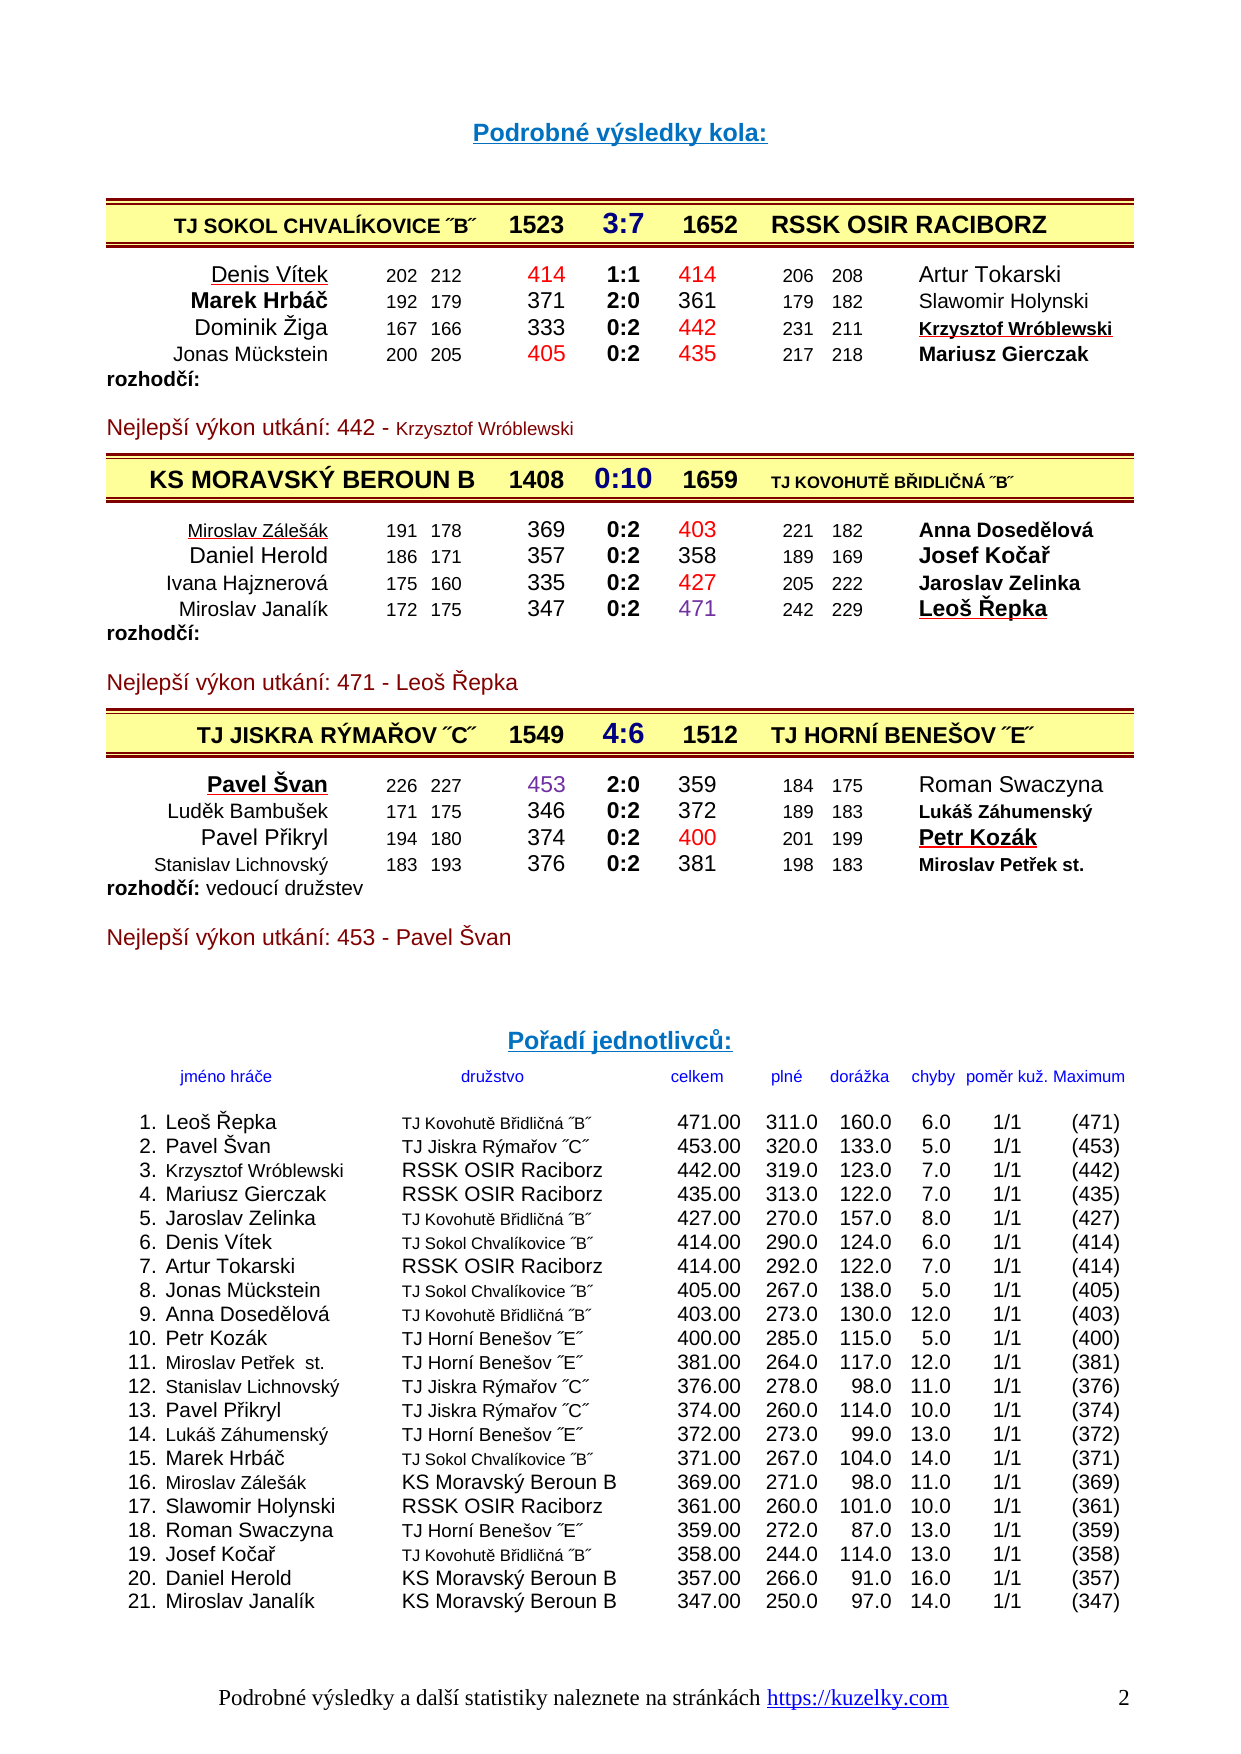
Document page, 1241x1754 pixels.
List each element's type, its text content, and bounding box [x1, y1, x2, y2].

text 14. Lukáš Záhumenský TJ Horní Benešov ˝E˝ 372.00 273.0 99.0 13.0 1/1 (372) [106, 1422, 1134, 1446]
text 20. Daniel Herold KS Moravský Beroun B 357.00 266.0 91.0 16.0 1/1 (357) [106, 1565, 1134, 1589]
text jméno hráče družstvo celkem plné dorážka chyby poměr kuž. Maximum [106, 1067, 1134, 1086]
text 12. Stanislav Lichnovský TJ Jiskra Rýmařov ˝C˝ 376.00 278.0 98.0 11.0 1/1 (376) [106, 1374, 1134, 1398]
text Jonas Mückstein 200 205 405 0:2 435 217 218 Mariusz Gierczak [106, 340, 1134, 366]
text 19. Josef Kočař TJ Kovohutě Břidličná ˝B˝ 358.00 244.0 114.0 13.0 1/1 (358) [106, 1541, 1134, 1565]
text Marek Hrbáč 192 179 371 2:0 361 179 182 Slawomir Holynski [106, 287, 1134, 314]
text Ivana Hajznerová 175 160 335 0:2 427 205 222 Jaroslav Zelinka [106, 568, 1134, 595]
text Miroslav Zálešák 191 178 369 0:2 403 221 182 Anna Dosedělová [106, 516, 1134, 542]
text 8. Jonas Mückstein TJ Sokol Chvalíkovice ˝B˝ 405.00 267.0 138.0 5.0 1/1 (405) [106, 1278, 1134, 1302]
text Stanislav Lichnovský 183 193 376 0:2 381 198 183 Miroslav Petřek st. [106, 850, 1134, 876]
text 21. Miroslav Janalík KS Moravský Beroun B 347.00 250.0 97.0 14.0 1/1 (347) [106, 1589, 1134, 1613]
text 6. Denis Vítek TJ Sokol Chvalíkovice ˝B˝ 414.00 290.0 124.0 6.0 1/1 (414) [106, 1230, 1134, 1254]
text Nejlepší výkon utkání: 442 - Krzysztof Wróblewski [106, 414, 1134, 441]
text KS Moravský Beroun B 1408 0:10 1659 TJ Kovohutě Břidličná ˝B˝ [106, 459, 1134, 497]
text 4. Mariusz Gierczak RSSK OSIR Raciborz 435.00 313.0 122.0 7.0 1/1 (435) [106, 1182, 1134, 1206]
text TJ Sokol Chvalíkovice ˝B˝ 1523 3:7 1652 RSSK OSIR Raciborz [106, 205, 1134, 242]
text Daniel Herold 186 171 357 0:2 358 189 169 Josef Kočař [106, 542, 1134, 568]
text 1. Leoš Řepka TJ Kovohutě Břidličná ˝B˝ 471.00 311.0 160.0 6.0 1/1 (471) [106, 1110, 1134, 1134]
text TJ Jiskra Rýmařov ˝C˝ 1549 4:6 1512 TJ Horní Benešov ˝E˝ [106, 714, 1134, 752]
text 13. Pavel Přikryl TJ Jiskra Rýmařov ˝C˝ 374.00 260.0 114.0 10.0 1/1 (374) [106, 1398, 1134, 1422]
text Pavel Švan 226 227 453 2:0 359 184 175 Roman Swaczyna [106, 771, 1134, 797]
text Nejlepší výkon utkání: 471 - Leoš Řepka [106, 669, 1134, 696]
text Denis Vítek 202 212 414 1:1 414 206 208 Artur Tokarski [106, 261, 1134, 287]
text Miroslav Janalík 172 175 347 0:2 471 242 229 Leoš Řepka [106, 595, 1134, 621]
text 11. Miroslav Petřek st. TJ Horní Benešov ˝E˝ 381.00 264.0 117.0 12.0 1/1 (381) [106, 1350, 1134, 1374]
text 10. Petr Kozák TJ Horní Benešov ˝E˝ 400.00 285.0 115.0 5.0 1/1 (400) [106, 1326, 1134, 1350]
text Luděk Bambušek 171 175 346 0:2 372 189 183 Lukáš Záhumenský [106, 797, 1134, 823]
text rozhodčí: vedoucí družstev [106, 876, 1134, 900]
text Pavel Přikryl 194 180 374 0:2 400 201 199 Petr Kozák [106, 823, 1134, 850]
text Pořadí jednotlivců: [94, 1026, 1145, 1054]
text 3. Krzysztof Wróblewski RSSK OSIR Raciborz 442.00 319.0 123.0 7.0 1/1 (442) [106, 1158, 1134, 1182]
text 18. Roman Swaczyna TJ Horní Benešov ˝E˝ 359.00 272.0 87.0 13.0 1/1 (359) [106, 1517, 1134, 1541]
text Dominik Žiga 167 166 333 0:2 442 231 211 Krzysztof Wróblewski [106, 314, 1134, 340]
text rozhodčí: [106, 621, 1134, 645]
text Podrobné výsledky kola: [94, 118, 1145, 147]
text Nejlepší výkon utkání: 453 - Pavel Švan [106, 924, 1134, 950]
text 5. Jaroslav Zelinka TJ Kovohutě Břidličná ˝B˝ 427.00 270.0 157.0 8.0 1/1 (427) [106, 1206, 1134, 1230]
text 9. Anna Dosedělová TJ Kovohutě Břidličná ˝B˝ 403.00 273.0 130.0 12.0 1/1 (403) [106, 1302, 1134, 1326]
text rozhodčí: [106, 366, 1134, 390]
text 2. Pavel Švan TJ Jiskra Rýmařov ˝C˝ 453.00 320.0 133.0 5.0 1/1 (453) [106, 1134, 1134, 1158]
text 7. Artur Tokarski RSSK OSIR Raciborz 414.00 292.0 122.0 7.0 1/1 (414) [106, 1254, 1134, 1278]
text 17. Slawomir Holynski RSSK OSIR Raciborz 361.00 260.0 101.0 10.0 1/1 (361) [106, 1493, 1134, 1517]
text 16. Miroslav Zálešák KS Moravský Beroun B 369.00 271.0 98.0 11.0 1/1 (369) [106, 1469, 1134, 1493]
text 15. Marek Hrbáč TJ Sokol Chvalíkovice ˝B˝ 371.00 267.0 104.0 14.0 1/1 (371) [106, 1446, 1134, 1469]
